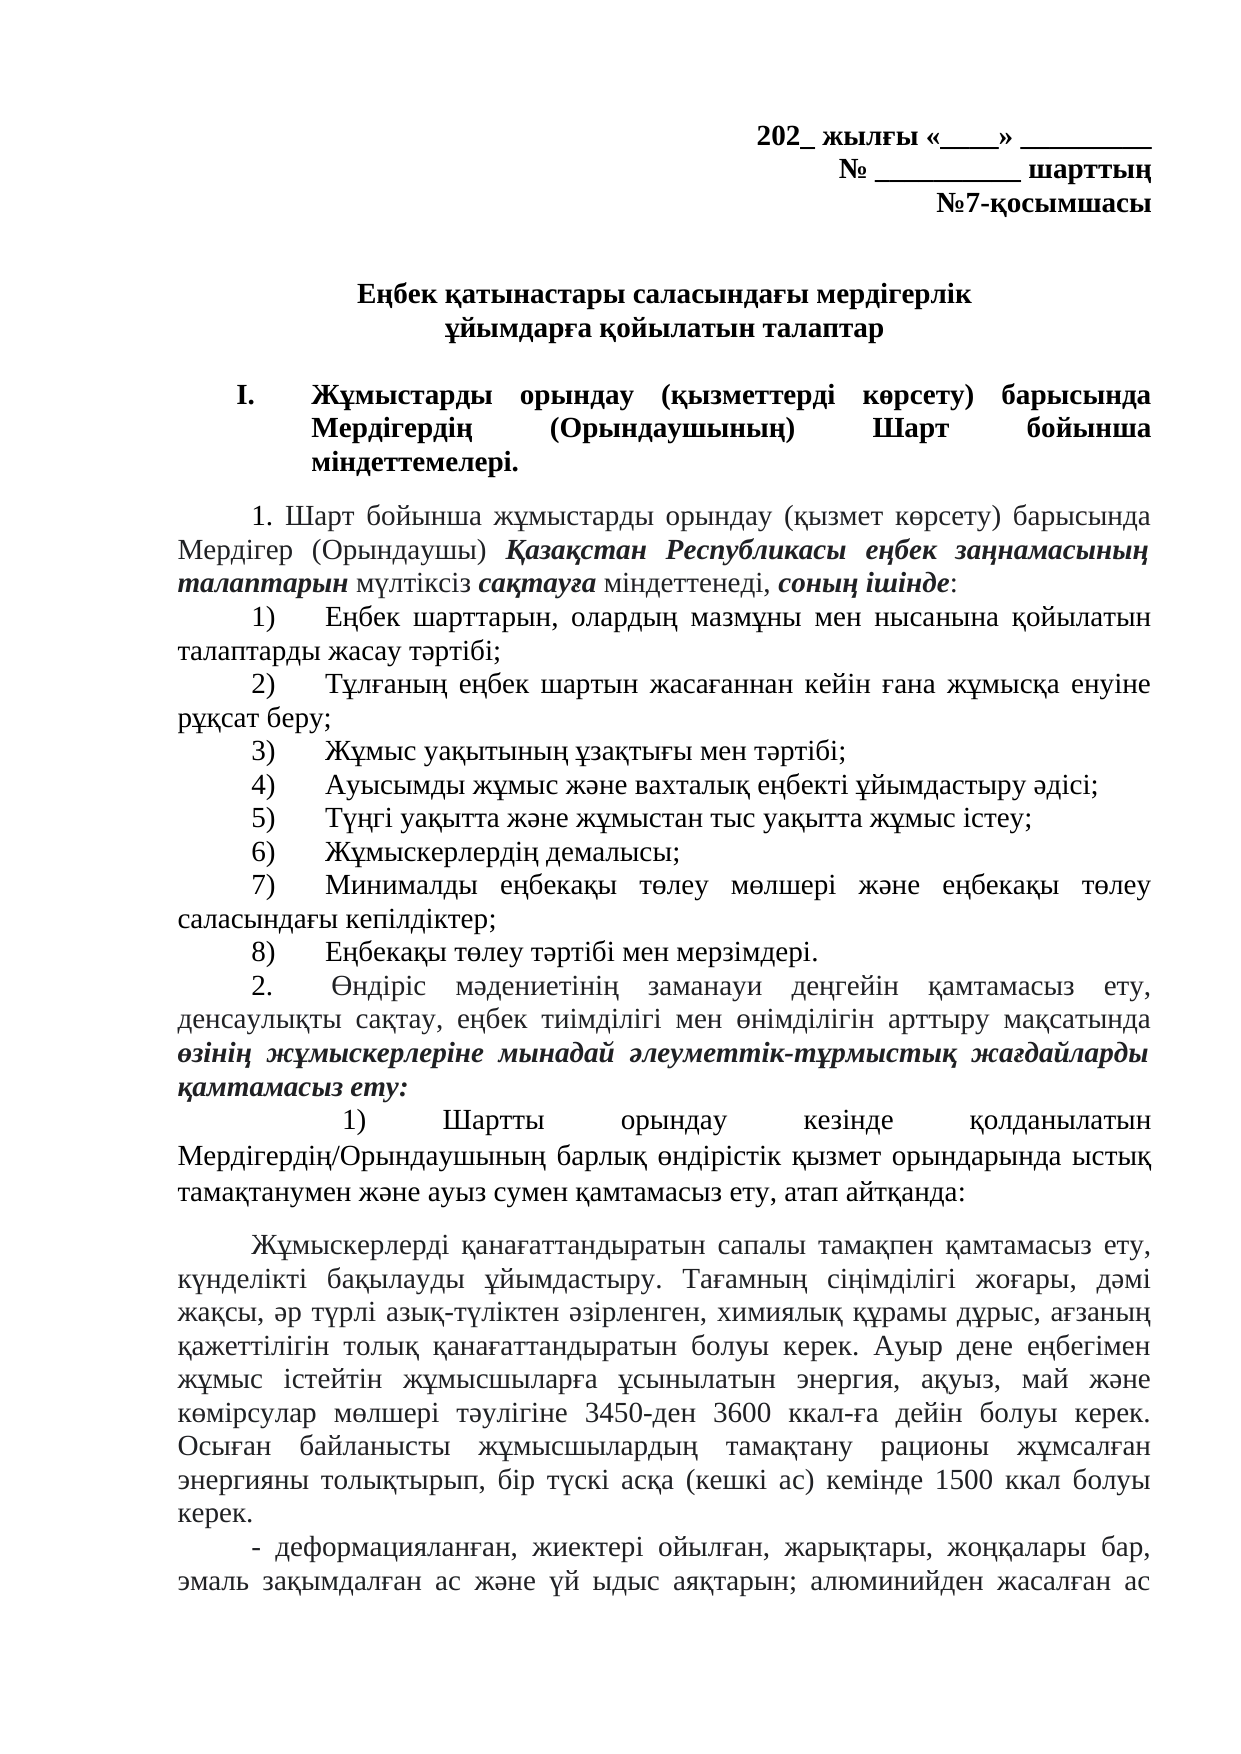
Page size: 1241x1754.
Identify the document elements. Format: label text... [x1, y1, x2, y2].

list Жұмыс уақытының ұзақтығы мен тәртібі; [177, 733, 1152, 767]
list Ауысымды жұмыс және вахталық еңбекті ұйымдастыру әдісі; [177, 767, 1152, 800]
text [177, 1529, 1152, 1596]
list Жұмыстарды орындау (қызметтерді көрсету) барысында Мердігердің (Орындаушының) Шарт бойынша міндеттемелері. [236, 377, 1152, 478]
text 1) Шартты орындау кезінде қолданылатын Мердігердің/Орындаушының барлық өндірістік қызмет орындарында ыстық тамақтанумен және ауыз сумен қамтамасыз ету, атап айтқанда: [177, 1102, 1152, 1208]
text 1. Шарт бойынша жұмыстарды орындау (қызмет көрсету) барысында Мердігер (Орындаушы) Қазақстан Республикасы еңбек заңнамасының талаптарын мүлтіксіз сақтауға міндеттенеді, соның ішінде: [177, 498, 1152, 599]
list Жұмыскерлердің демалысы; [177, 834, 1152, 867]
text №7-қосымшасы [177, 185, 1152, 219]
text Еңбек қатынастары саласындағы мердігерлік [177, 276, 1152, 310]
list Еңбекақы төлеу тәртібі мен мерзімдері. [177, 934, 1152, 968]
list Минималды еңбекақы төлеу мөлшері және еңбекақы төлеу саласындағы кепілдіктер; [177, 867, 1152, 934]
text 2. Өндіріс мәдениетінің заманауи деңгейін қамтамасыз ету, денсаулықты сақтау, еңбек тиімділігі мен өнімділігін арттыру мақсатында өзінің жұмыскерлеріне мынадай әлеуметтік-тұрмыстық жағдайларды қамтамасыз ету: [177, 968, 1152, 1102]
text Жұмыскерлерді қанағаттандыратын сапалы тамақпен қамтамасыз ету, күнделікті бақылауды ұйымдастыру. Тағамның сіңімділігі жоғары, дәмі жақсы, әр түрлі азық-түліктен әзірленген, химиялық құрамы дұрыс, ағзаның қажеттілігін толық қанағаттандыратын болуы керек. Ауыр дене еңбегімен жұмыс істейтін жұмысшыларға ұсынылатын энергия, ақуыз, май және көмірсулар мөлшері тәулігіне 3450-ден 3600 ккал-ға дейін болуы керек. Осыған байланысты жұмысшылардың тамақтану рационы жұмсалған энергияны толықтырып, бір түскі асқа (кешкі ас) кемінде 1500 ккал болуы керек. [177, 1227, 1152, 1529]
list Тұлғаның еңбек шартын жасағаннан кейін ғана жұмысқа енуіне рұқсат беру; [177, 666, 1152, 733]
text ұйымдарға қойылатын талаптар [177, 310, 1152, 343]
list Еңбек шарттарын, олардың мазмұны мен нысанына қойылатын талаптарды жасау тәртібі; [177, 599, 1152, 666]
text № __________ шарттың [177, 152, 1152, 185]
text 202_ жылғы «____» _________ [177, 118, 1152, 152]
list Түңгі уақытта және жұмыстан тыс уақытта жұмыс істеу; [177, 800, 1152, 834]
